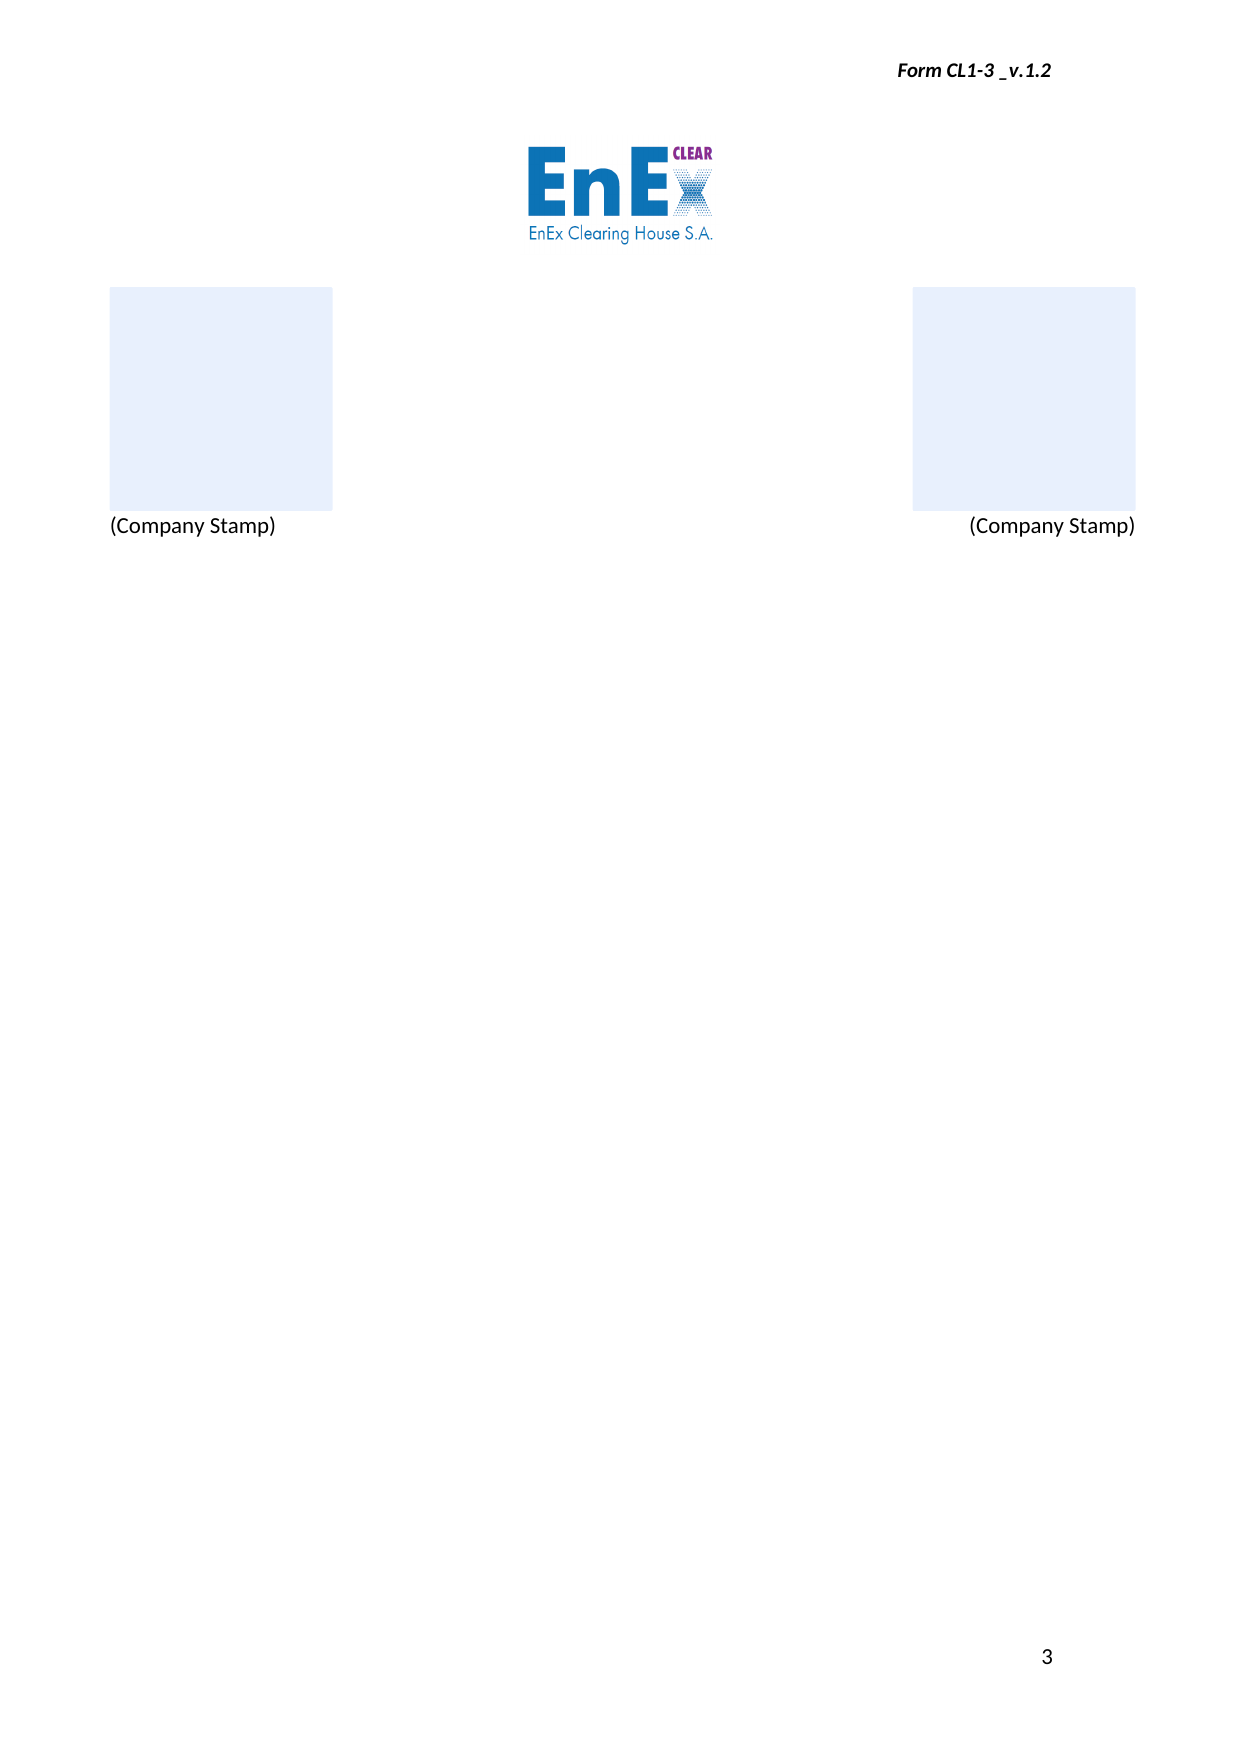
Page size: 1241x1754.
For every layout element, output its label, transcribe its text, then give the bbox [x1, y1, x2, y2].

picture [519, 135, 721, 255]
picture [912, 287, 1136, 511]
table_cell (Company Stamp) [620, 260, 1147, 567]
picture [109, 287, 333, 511]
table_cell (Company Stamp) [98, 260, 619, 567]
